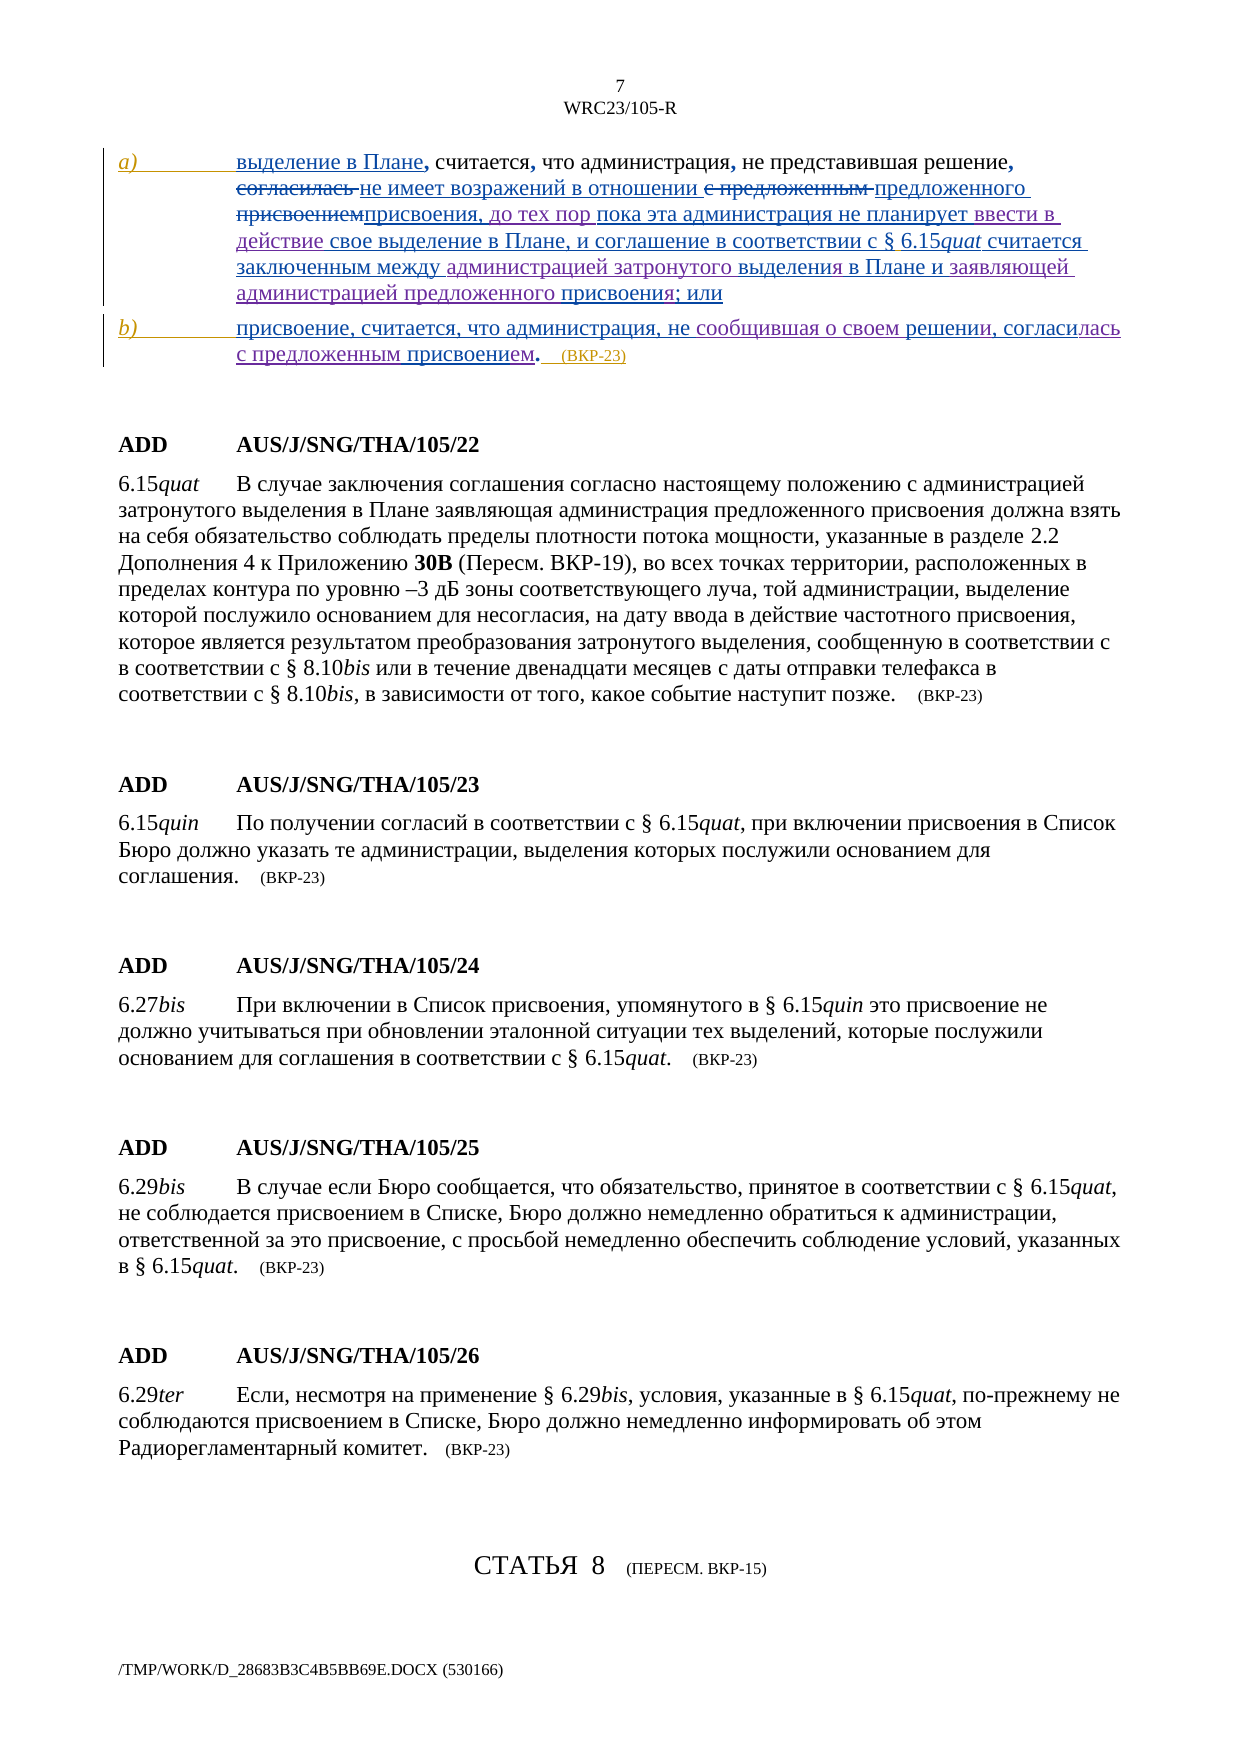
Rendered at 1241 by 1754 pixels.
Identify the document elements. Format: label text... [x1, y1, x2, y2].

text ADD AUS/J/SNG/THA/105/24#2108 [118, 952, 1122, 979]
text СТАТЬЯ 8 (Пересм. ВКР-15) [118, 1549, 1122, 1580]
text ADD AUS/J/SNG/THA/105/22#2106 [118, 431, 1122, 457]
text ADD AUS/J/SNG/THA/105/25#2109 [118, 1134, 1122, 1161]
text 6.27bis При включении в Список присвоения, упомянутого в § 6.15quin это присвоение не должно учитываться при обновлении эталонной ситуации тех выделений, которые послужили основанием для соглашения в соответствии с § 6.15quat. (ВКР-23) [118, 991, 1122, 1070]
text 6.29ter Если, несмотря на применение § 6.29bis, условия, указанные в § 6.15quat, по-прежнему не соблюдаются присвоением в Списке, Бюро должно немедленно информировать об этом Радиорегламентарный комитет. (ВКР-23) [118, 1381, 1122, 1460]
text ADD AUS/J/SNG/THA/105/26#2110 [118, 1342, 1122, 1369]
text 6.15quin По получении согласий в соответствии с § 6.15quat, при включении присвоения в Список Бюро должно указать те администрации, выделения которых послужили основанием для соглашения. (ВКР-23) [118, 809, 1122, 888]
text 6.29bis В случае если Бюро сообщается, что обязательство, принятое в соответствии с § 6.15quat, не соблюдается присвоением в Списке, Бюро должно немедленно обратиться к администрации, ответственной за это присвоение, с просьбой немедленно обеспечить соблюдение условий, указанных в § 6.15quat. (ВКР-23) [118, 1173, 1122, 1278]
text 6.15quat В случае заключения соглашения согласно настоящему положению с администрацией затронутого выделения в Плане заявляющая администрация предложенного присвоения должна взять на себя обязательство соблюдать пределы плотности потока мощности, указанные в разделе 2.2 Дополнения 4 к Приложению 30B (Пересм. ВКР-19), во всех точках территории, расположенных в пределах контура по уровню –3 дБ зоны соответствующего луча, той администрации, выделение которой послужило основанием для несогласия, на дату ввода в действие частотного присвоения, которое является результатом преобразования затронутого выделения, сообщенную в соответствии с в соответствии с § 8.10bis или в течение двенадцати месяцев с даты отправки телефакса в соответствии с § 8.10bis, в зависимости от того, какое событие наступит позже. (ВКР-23) [118, 469, 1122, 707]
text ADD AUS/J/SNG/THA/105/23#2107 [118, 771, 1122, 797]
text . [118, 314, 1122, 367]
text , считается, что администрация, не представившая решение, [118, 148, 1122, 306]
